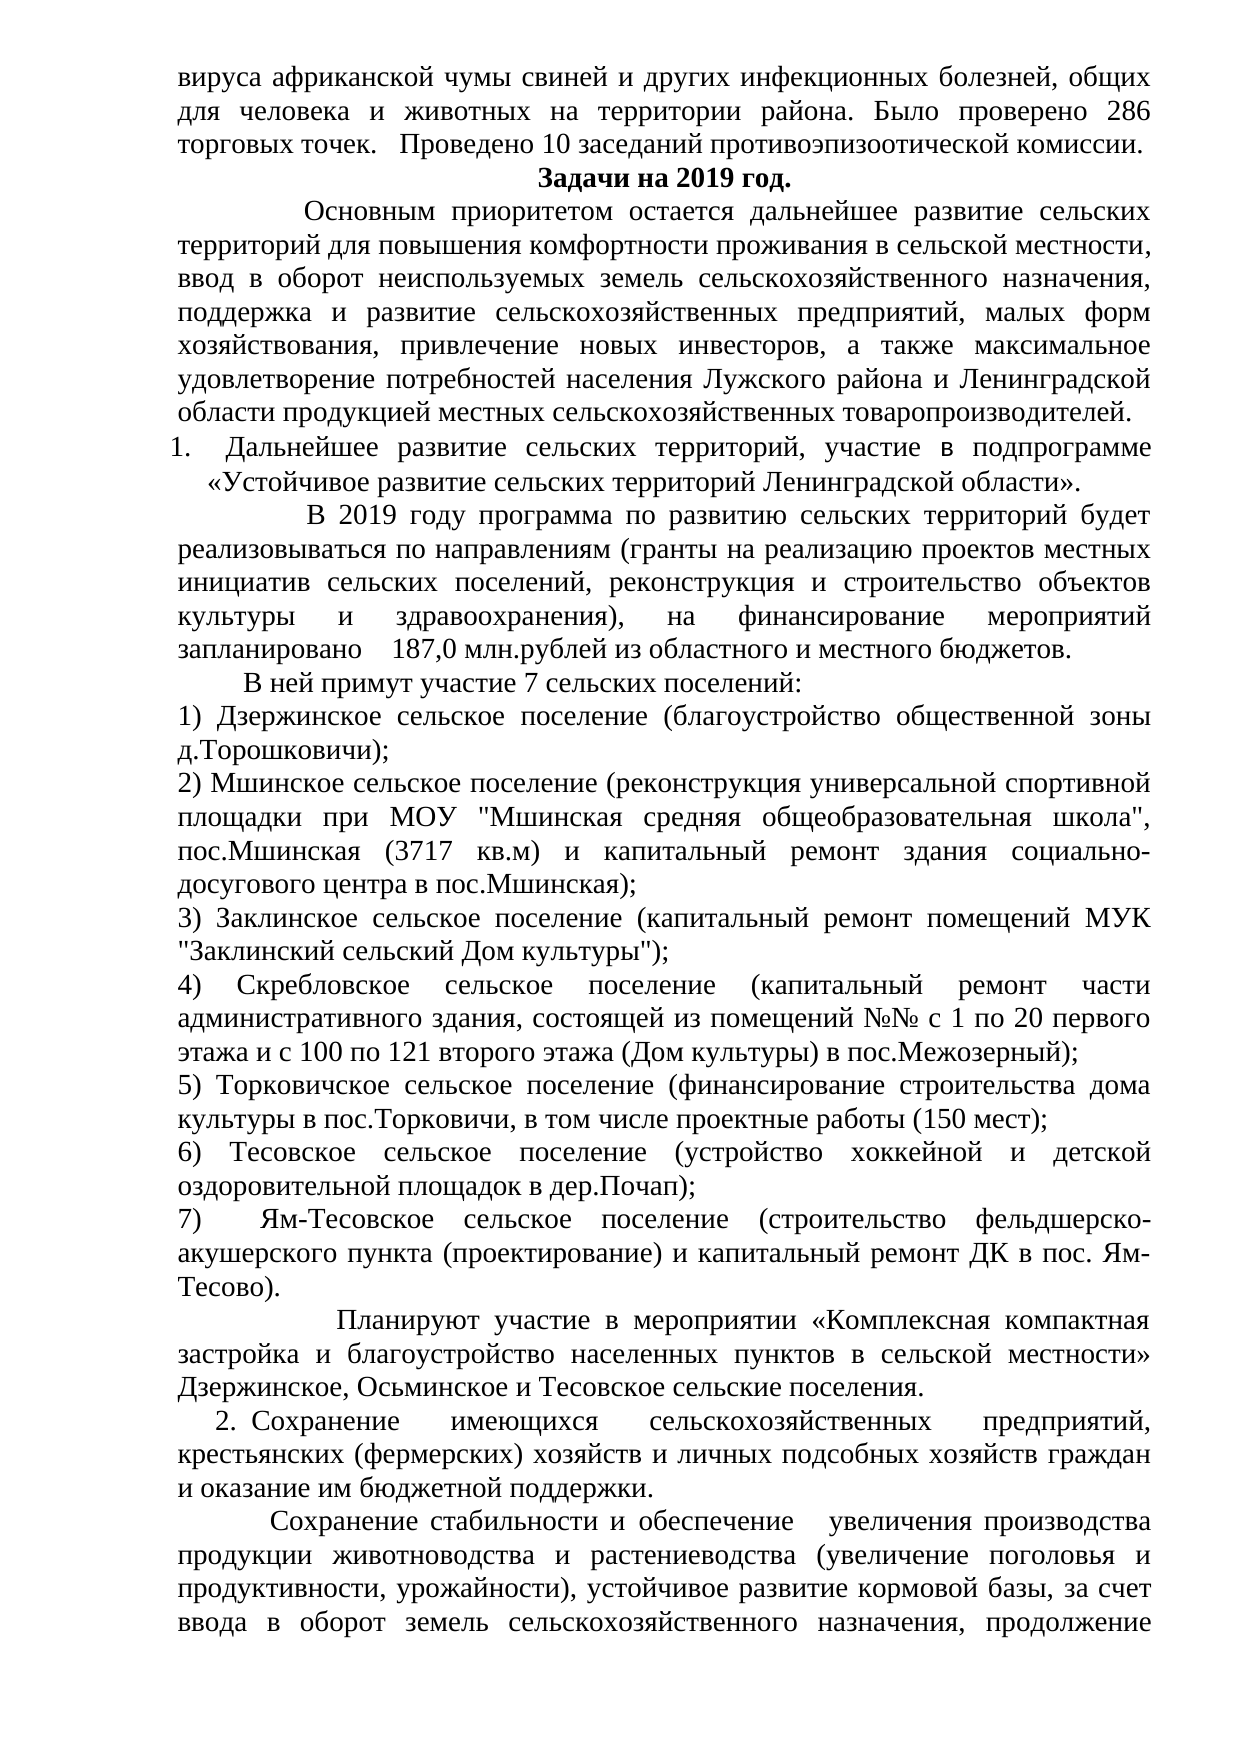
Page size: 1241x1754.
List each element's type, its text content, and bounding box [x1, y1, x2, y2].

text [177, 59, 1152, 160]
list Сохранение имеющихся сельскохозяйственных предприятий, крестьянских (фермерских) хозяйств и личных подсобных хозяйств граждан и оказание им бюджетной поддержки. [177, 1403, 1152, 1503]
text Задачи на 2019 год. [177, 160, 1152, 193]
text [177, 1503, 1152, 1638]
text Планируют участие в мероприятии «Комплексная компактная застройка и благоустройство населенных пунктов в сельской местности» Дзержинское, Осьминское и Тесовское сельские поселения. [177, 1302, 1152, 1403]
text 1) Дзержинское сельское поселение (благоустройство общественной зоны д.Торошковичи); [177, 698, 1152, 766]
text Основным приоритетом остается дальнейшее развитие сельских территорий для повышения комфортности проживания в сельской местности, ввод в оборот неиспользуемых земель сельскохозяйственного назначения, поддержка и развитие сельскохозяйственных предприятий, малых форм хозяйствования, привлечение новых инвесторов, а также максимальное удовлетворение потребностей населения Лужского района и Ленинградской области продукцией местных сельскохозяйственных товаропроизводителей. [177, 193, 1152, 428]
text В 2019 году программа по развитию сельских территорий будет реализовываться по направлениям (гранты на реализацию проектов местных инициатив сельских поселений, реконструкция и строительство объектов культуры и здравоохранения), на финансирование мероприятий запланировано 187,0 млн.рублей из областного и местного бюджетов. [177, 497, 1152, 665]
text 4) Скребловское сельское поселение (капитальный ремонт части административного здания, состоящей из помещений №№ с 1 по 20 первого этажа и с 100 по 121 второго этажа (Дом культуры) в пос.Межозерный); [177, 967, 1152, 1067]
text 3) Заклинское сельское поселение (капитальный ремонт помещений МУК "Заклинский сельский Дом культуры"); [177, 900, 1152, 967]
text 5) Торковичское сельское поселение (финансирование строительства дома культуры в пос.Торковичи, в том числе проектные работы (150 мест); [177, 1067, 1152, 1134]
text 6) Тесовское сельское поселение (устройство хоккейной и детской оздоровительной площадок в дер.Почап); [177, 1134, 1152, 1202]
list Дальнейшее развитие сельских территорий, участие в подпрограмме «Устойчивое развитие сельских территорий Ленинградской области». [169, 428, 1152, 497]
text 2) Мшинское сельское поселение (реконструкция универсальной спортивной площадки при МОУ "Мшинская средняя общеобразовательная школа", пос.Мшинская (3717 кв.м) и капитальный ремонт здания социально-досугового центра в пос.Мшинская); [177, 766, 1152, 900]
text В ней примут участие 7 сельских поселений: [177, 665, 1152, 698]
text 7) Ям-Тесовское сельское поселение (строительство фельдшерско-акушерского пункта (проектирование) и капитальный ремонт ДК в пос. Ям-Тесово). [177, 1202, 1152, 1302]
